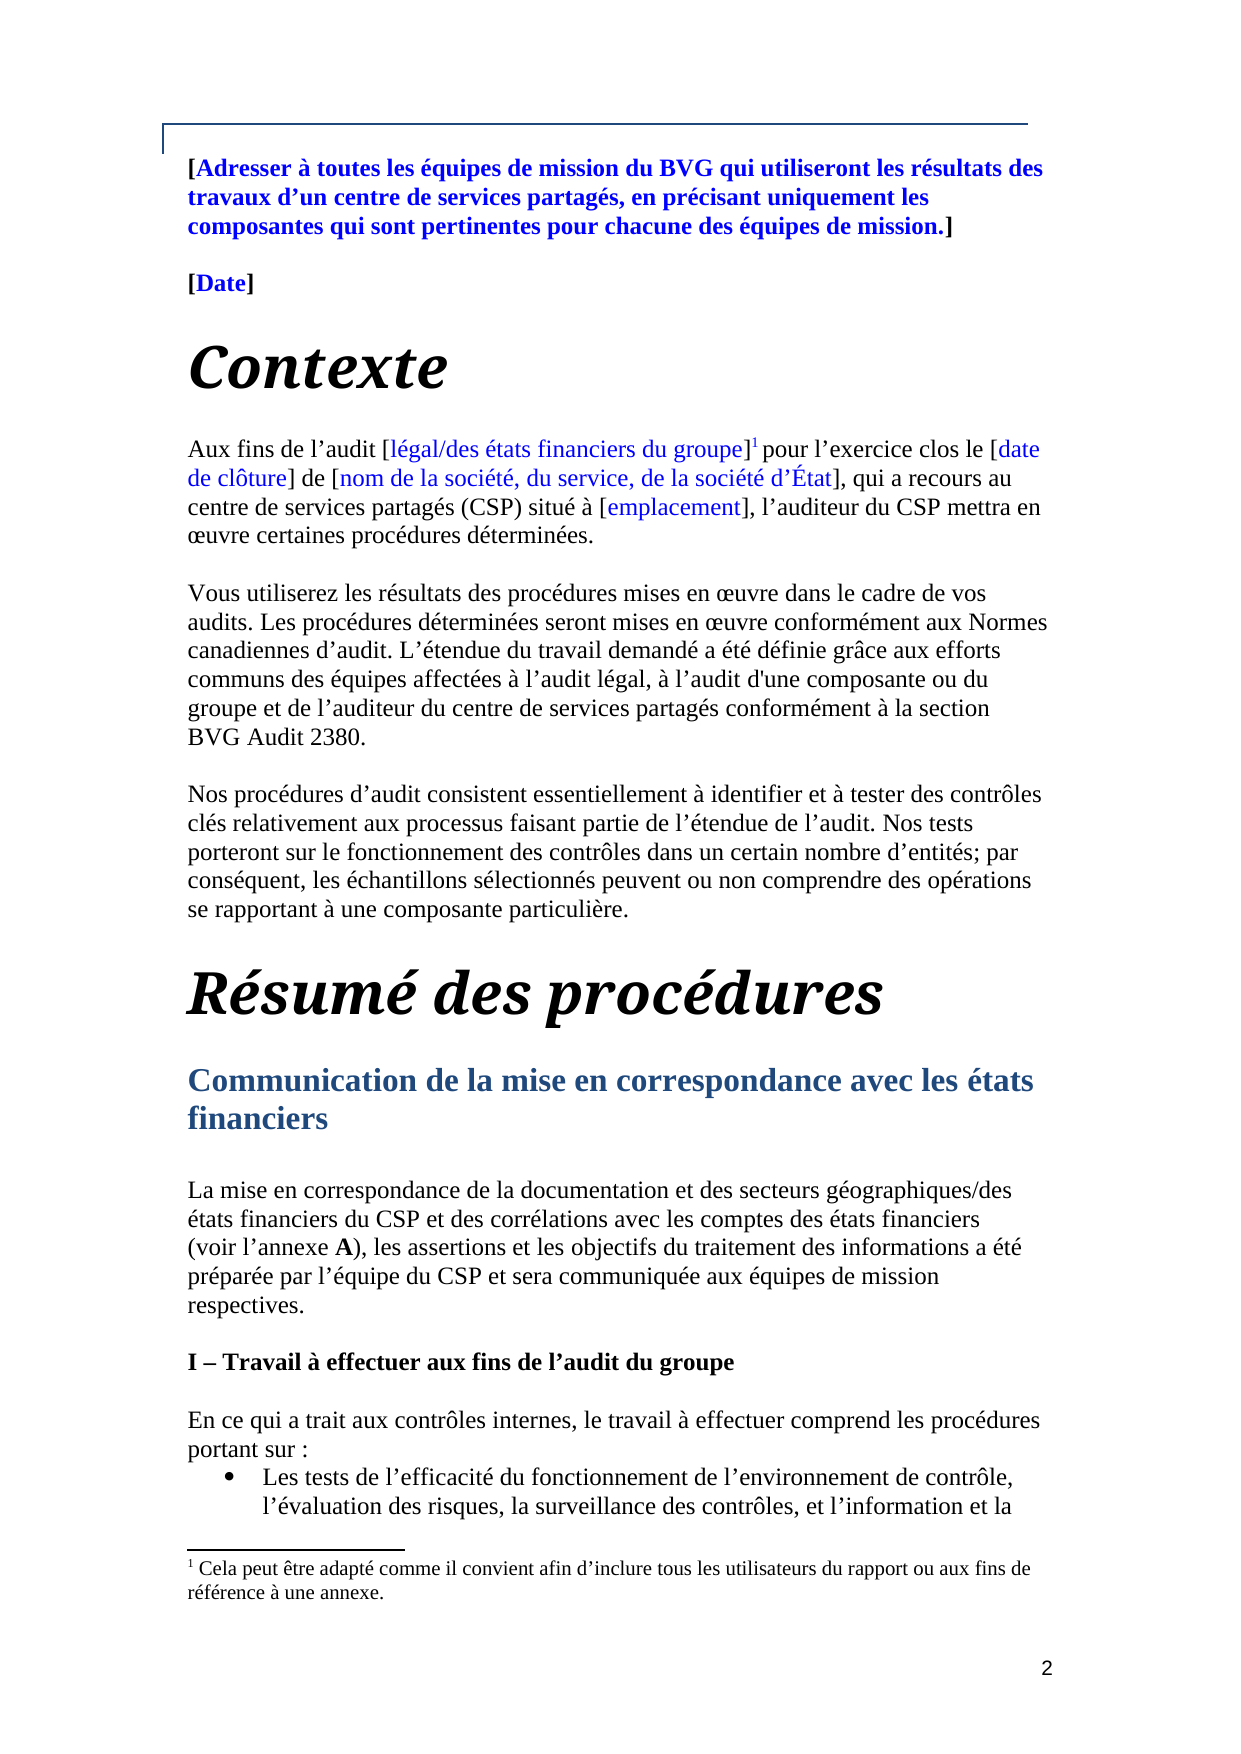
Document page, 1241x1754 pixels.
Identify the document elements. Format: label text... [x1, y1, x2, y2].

text La mise en correspondance de la documentation et des secteurs géographiques/des états financiers du CSP et des corrélations avec les comptes des états financiers (voir l’annexe A), les assertions et les objectifs du traitement des informations a été préparée par l’équipe du CSP et sera communiquée aux équipes de mission respectives. [187, 1175, 1053, 1319]
text Contexte [187, 326, 1053, 405]
text [Adresser à toutes les équipes de mission du BVG qui utiliseront les résultats des travaux d’un centre de services partagés, en précisant uniquement les composantes qui sont pertinentes pour chacune des équipes de mission.] [187, 150, 1053, 240]
text Résumé des procédures [187, 952, 1053, 1031]
text Communication de la mise en correspondance avec les états financiers [187, 1060, 1053, 1137]
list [225, 1462, 1053, 1520]
text Aux fins de l’audit [légal/des états financiers du groupe] pour l’exercice clos le [date de clôture] de [nom de la société, du service, de la société d’État], qui a recours au centre de services partagés (CSP) situé à [emplacement], l’auditeur du CSP mettra en œuvre certaines procédures déterminées. [187, 434, 1053, 549]
text Vous utiliserez les résultats des procédures mises en œuvre dans le cadre de vos audits. Les procédures déterminées seront mises en œuvre conformément aux Normes canadiennes d’audit. L’étendue du travail demandé a été définie grâce aux efforts communs des équipes affectées à l’audit légal, à l’audit d'une composante ou du groupe et de l’auditeur du centre de services partagés conformément à la section BVG Audit 2380. [187, 578, 1053, 750]
text I – Travail à effectuer aux fins de l’audit du groupe [187, 1347, 1053, 1376]
text [Date] [187, 268, 1053, 297]
text En ce qui a trait aux contrôles internes, le travail à effectuer comprend les procédures portant sur : [187, 1405, 1053, 1462]
text Nos procédures d’audit consistent essentiellement à identifier et à tester des contrôles clés relativement aux processus faisant partie de l’étendue de l’audit. Nos tests porteront sur le fonctionnement des contrôles dans un certain nombre d’entités; par conséquent, les échantillons sélectionnés peuvent ou non comprendre des opérations se rapportant à une composante particulière. [187, 779, 1053, 923]
